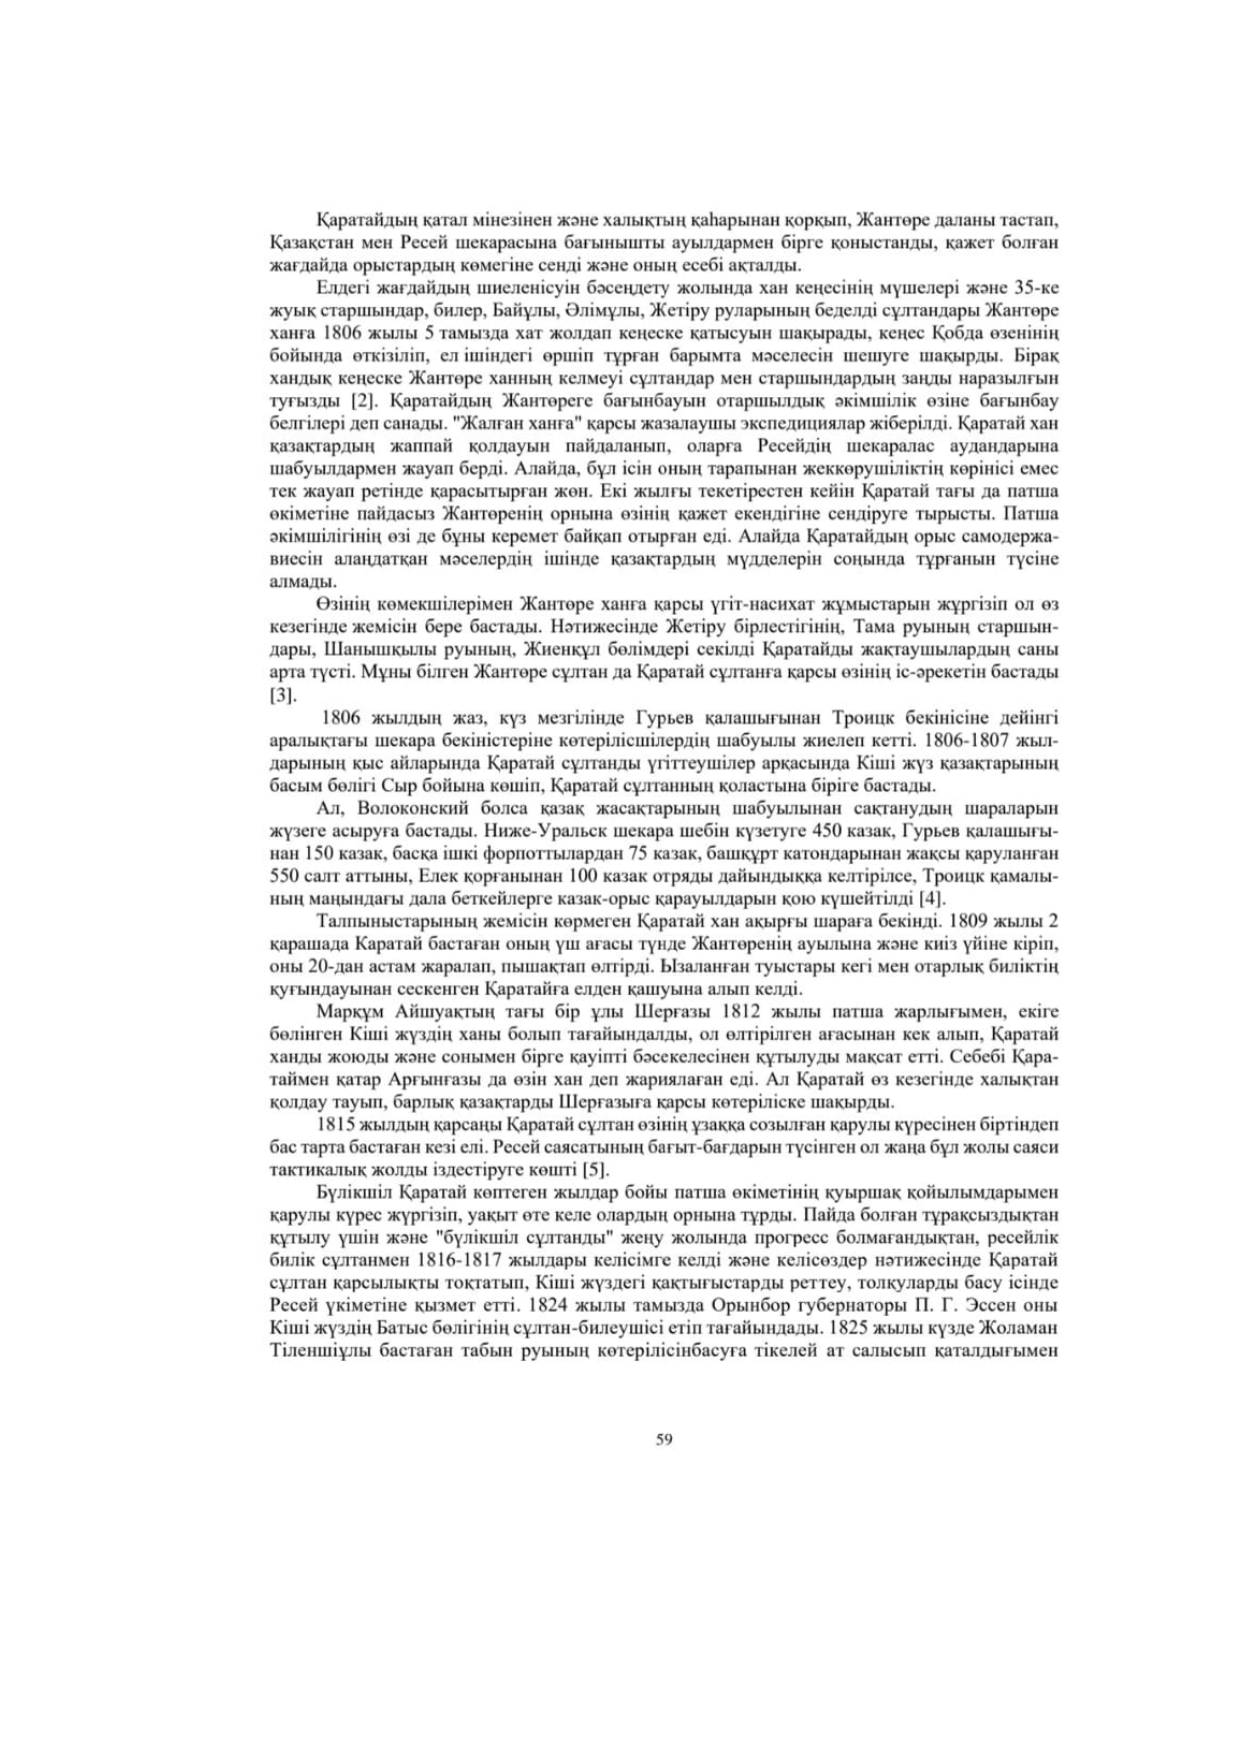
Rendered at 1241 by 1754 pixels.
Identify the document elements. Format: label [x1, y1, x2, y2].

picture [177, 118, 1152, 1492]
